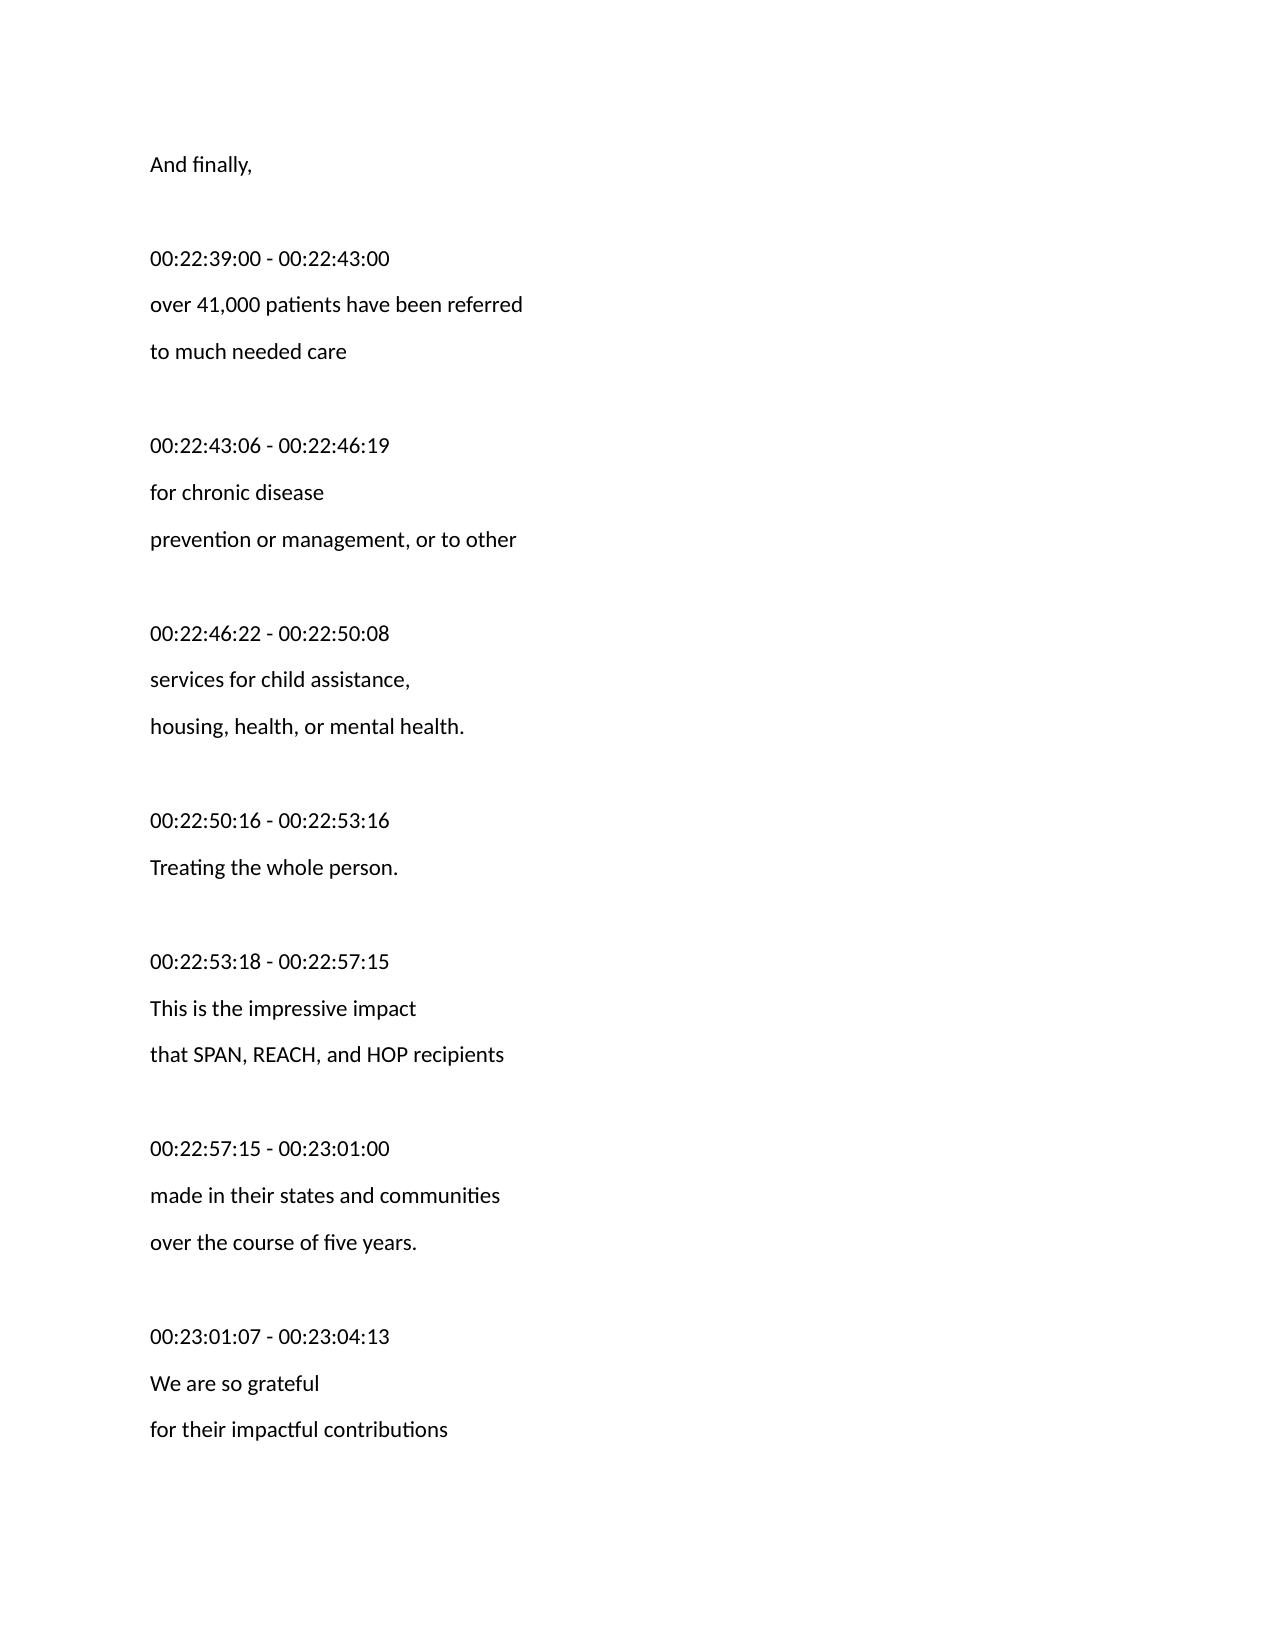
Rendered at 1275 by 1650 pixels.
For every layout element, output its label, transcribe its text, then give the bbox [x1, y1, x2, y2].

text to much needed care [150, 337, 1125, 366]
text over the course of five years. [150, 1228, 1125, 1256]
text This is the impressive impact [150, 994, 1125, 1022]
text for chronic disease [150, 478, 1125, 506]
text over 41,000 patients have been referred [150, 291, 1125, 319]
text Treating the whole person. [150, 853, 1125, 881]
text prevention or management, or to other [150, 525, 1125, 553]
text for their impactful contributions [150, 1416, 1125, 1444]
text We are so grateful [150, 1369, 1125, 1397]
text housing, health, or mental health. [150, 712, 1125, 741]
text services for child assistance, [150, 666, 1125, 694]
text 00:22:43:06 - 00:22:46:19 [150, 431, 1125, 459]
text 00:22:53:18 - 00:22:57:15 [150, 947, 1125, 975]
text that SPAN, REACH, and HOP recipients [150, 1041, 1125, 1069]
text made in their states and communities [150, 1181, 1125, 1209]
text 00:22:57:15 - 00:23:01:00 [150, 1134, 1125, 1162]
text 00:23:01:07 - 00:23:04:13 [150, 1322, 1125, 1350]
text 00:22:50:16 - 00:22:53:16 [150, 806, 1125, 834]
text 00:22:46:22 - 00:22:50:08 [150, 619, 1125, 647]
text 00:22:39:00 - 00:22:43:00 [150, 244, 1125, 272]
text And finally, [150, 150, 1125, 178]
